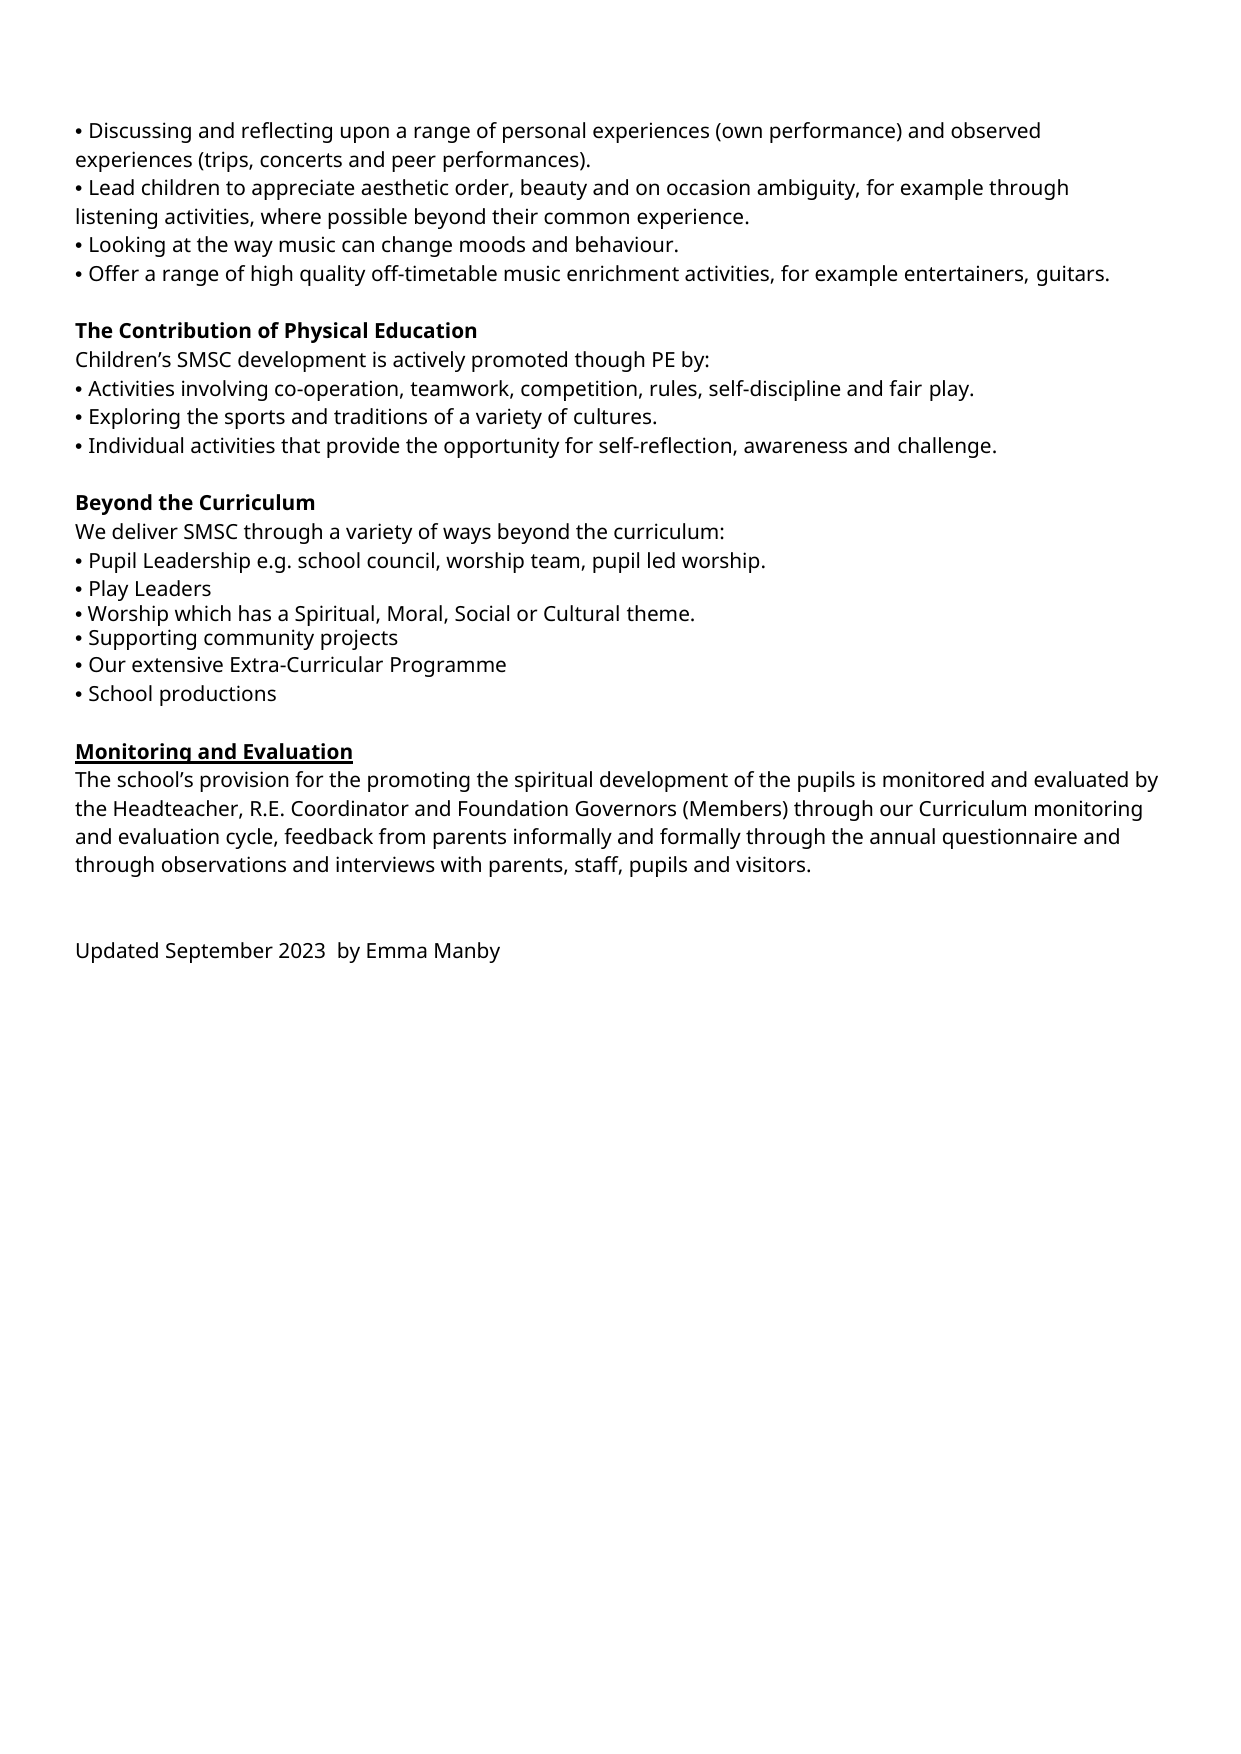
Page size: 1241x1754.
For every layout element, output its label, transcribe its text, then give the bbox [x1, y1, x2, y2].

list Offer a range of high quality off-timetable music enrichment activities, for example entertainers, guitars. [75, 259, 1176, 287]
list Play Leaders [75, 574, 1176, 603]
list Exploring the sports and traditions of a variety of cultures. [75, 402, 1176, 431]
list Pupil Leadership e.g. school council, worship team, pupil led worship. [75, 546, 1176, 574]
list Supporting community projects [75, 627, 1176, 650]
subtitle Monitoring and Evaluation [75, 737, 1176, 765]
list Our extensive Extra-Curricular Programme [75, 650, 1176, 679]
list Lead children to appreciate aesthetic order, beauty and on occasion ambiguity, for example through listening activities, where possible beyond their common experience. [75, 173, 1089, 230]
subtitle The Contribution of Physical Education [75, 317, 1176, 345]
text Children’s SMSC development is actively promoted though PE by: [75, 345, 1176, 374]
text The school’s provision for the promoting the spiritual development of the pupils is monitored and evaluated by the Headteacher, R.E. Coordinator and Foundation Governors (Members) through our Curriculum monitoring and evaluation cycle, feedback from parents informally and formally through the annual questionnaire and through observations and interviews with parents, staff, pupils and visitors. [75, 765, 1176, 879]
list Worship which has a Spiritual, Moral, Social or Cultural theme. [75, 603, 1176, 627]
list Looking at the way music can change moods and behaviour. [75, 231, 1176, 259]
text Updated September 2023 by Emma Manby [75, 936, 1176, 964]
list Discussing and reflecting upon a range of personal experiences (own performance) and observed experiences (trips, concerts and peer performances). [75, 117, 1164, 173]
text We deliver SMSC through a variety of ways beyond the curriculum: [75, 517, 1176, 546]
subtitle Beyond the Curriculum [75, 488, 1176, 517]
list Activities involving co-operation, teamwork, competition, rules, self-discipline and fair play. [75, 374, 1176, 402]
list Individual activities that provide the opportunity for self-reflection, awareness and challenge. [75, 431, 1176, 459]
list School productions [75, 679, 1176, 707]
